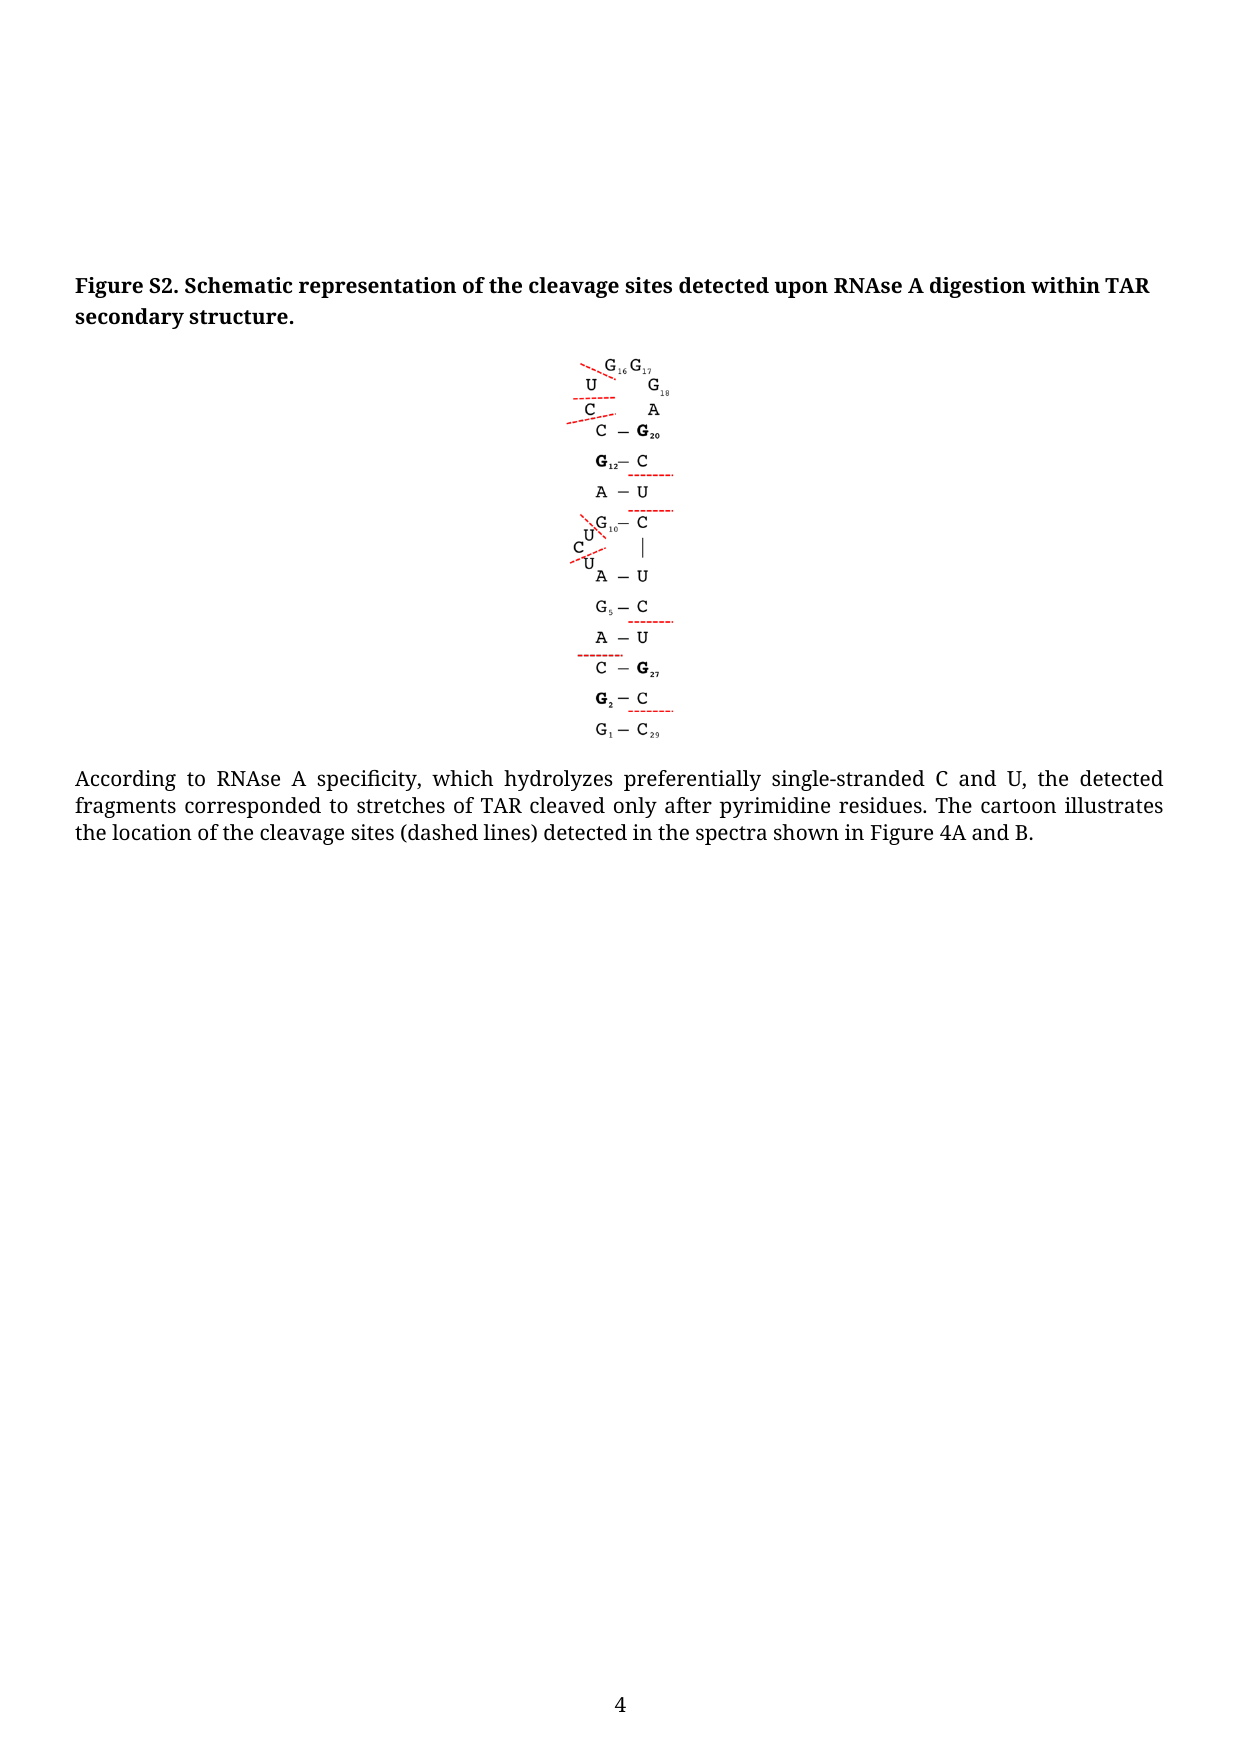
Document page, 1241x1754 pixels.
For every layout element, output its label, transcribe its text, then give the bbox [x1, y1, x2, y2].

picture [566, 356, 674, 741]
text Figure S2. Schematic representation of the cleavage sites detected upon RNAse A digestion within TAR secondary structure. [75, 268, 1165, 331]
subtitle According to RNAse A specificity, which hydrolyzes preferentially single-stranded C and U, the detected fragments corresponded to stretches of TAR cleaved only after pyrimidine residues. The cartoon illustrates the location of the cleavage sites (dashed lines) detected in the spectra shown in Figure 4A and B. [75, 765, 1165, 846]
